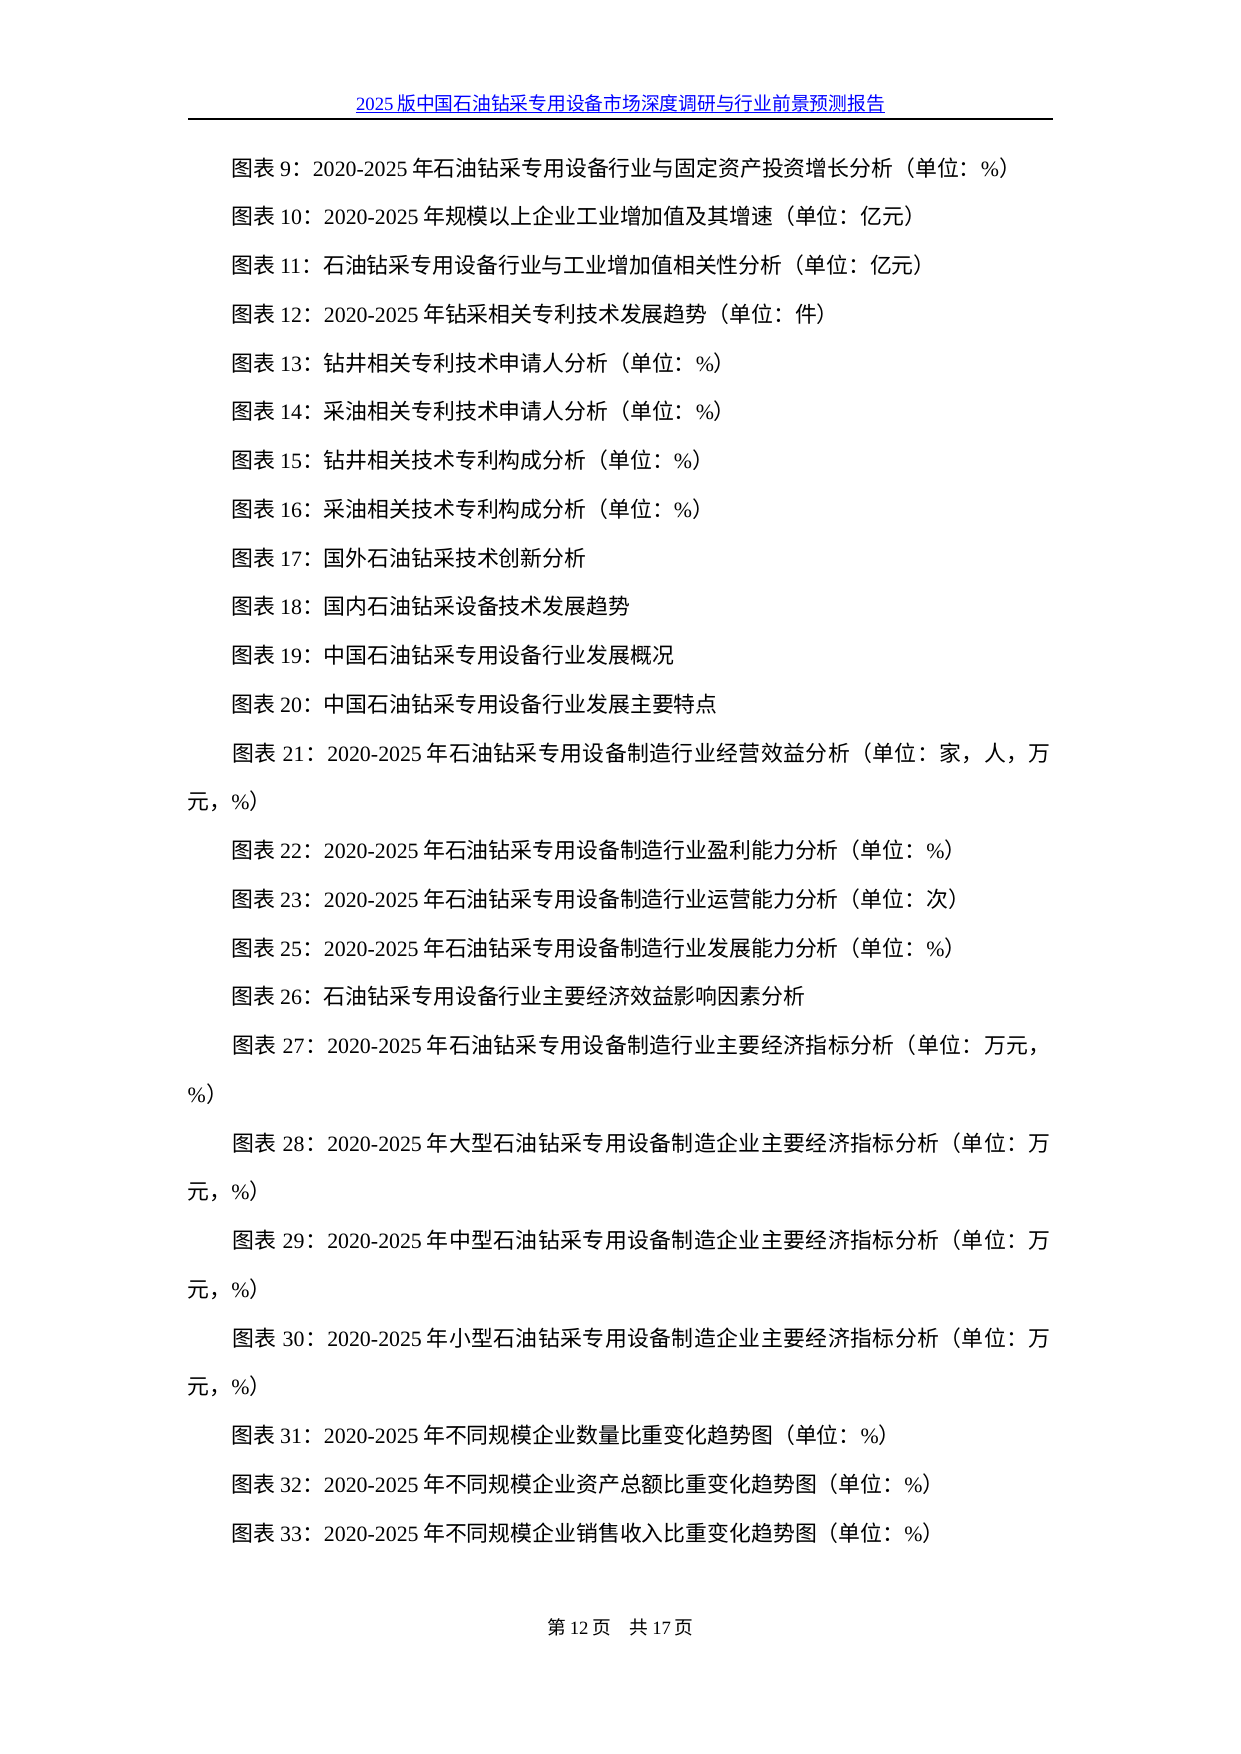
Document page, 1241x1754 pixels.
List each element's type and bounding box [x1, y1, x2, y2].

text [187, 150, 1053, 1548]
